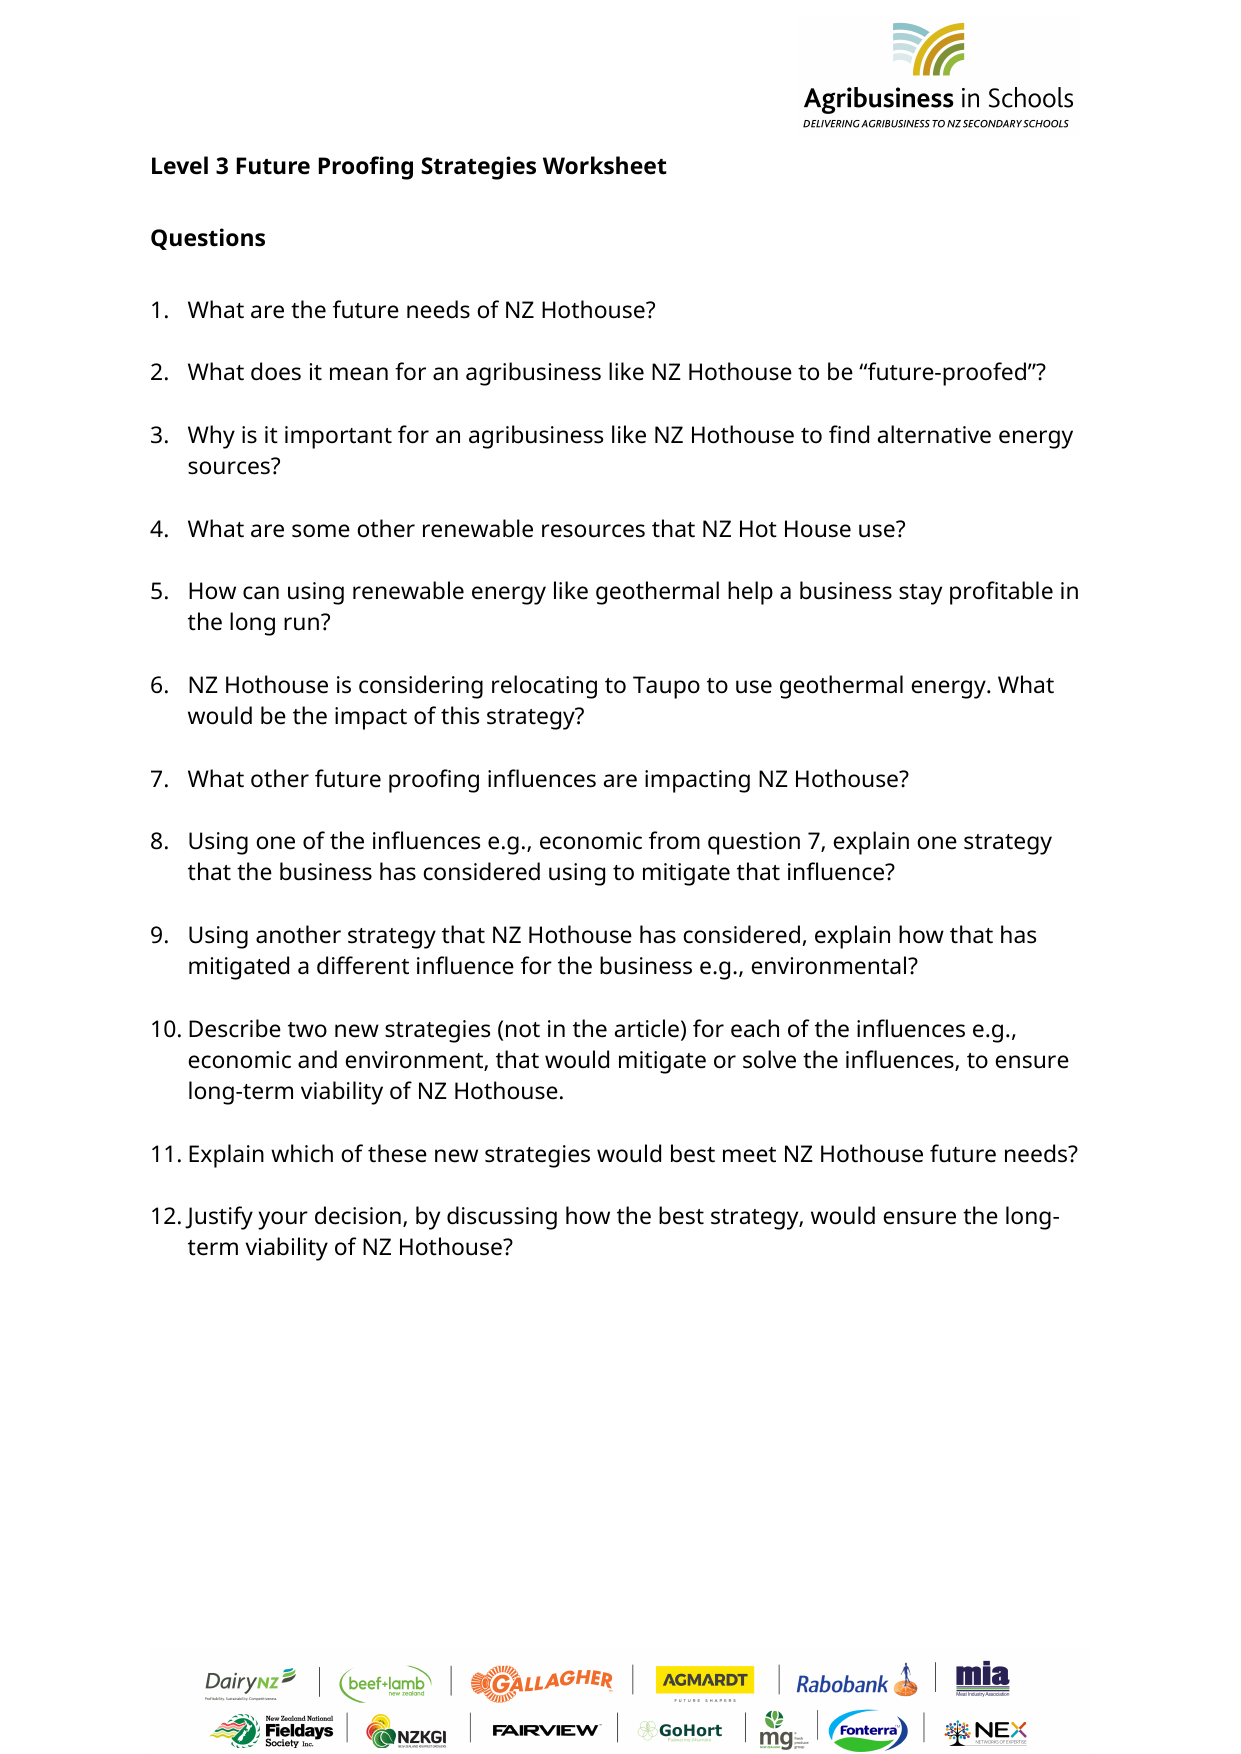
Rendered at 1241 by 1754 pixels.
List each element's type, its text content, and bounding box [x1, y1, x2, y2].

list What are some other renewable resources that NZ Hot House use? [150, 512, 1090, 544]
list Using one of the influences e.g., economic from question 7, explain one strategy that the business has considered using to mitigate that influence? [150, 825, 1090, 887]
text Level 3 Future Proofing Strategies Worksheet [150, 150, 1090, 181]
text Questions [150, 222, 1090, 253]
list What are the future needs of NZ Hothouse? [150, 294, 1090, 325]
list Describe two new strategies (not in the article) for each of the influences e.g., economic and environment, that would mitigate or solve the influences, to ensure long-term viability of NZ Hothouse. [150, 1012, 1090, 1106]
list Why is it important for an agribusiness like NZ Hothouse to find alternative energy sources? [150, 419, 1090, 481]
list How can using renewable energy like geothermal help a business stay profitable in the long run? [150, 575, 1090, 637]
list Justify your decision, by discussing how the best strategy, would ensure the long-term viability of NZ Hothouse? [150, 1200, 1090, 1262]
list What does it mean for an agribusiness like NZ Hothouse to be “future-proofed”? [150, 356, 1090, 387]
list What other future proofing influences are impacting NZ Hothouse? [150, 762, 1090, 794]
picture [150, 1648, 1091, 1754]
list Explain which of these new strategies would best meet NZ Hothouse future needs? [150, 1137, 1090, 1169]
list NZ Hothouse is considering relocating to Taupo to use geothermal energy. What would be the impact of this strategy? [150, 669, 1090, 731]
list Using another strategy that NZ Hothouse has considered, explain how that has mitigated a different influence for the business e.g., environmental? [150, 919, 1090, 981]
picture [797, 17, 1079, 137]
